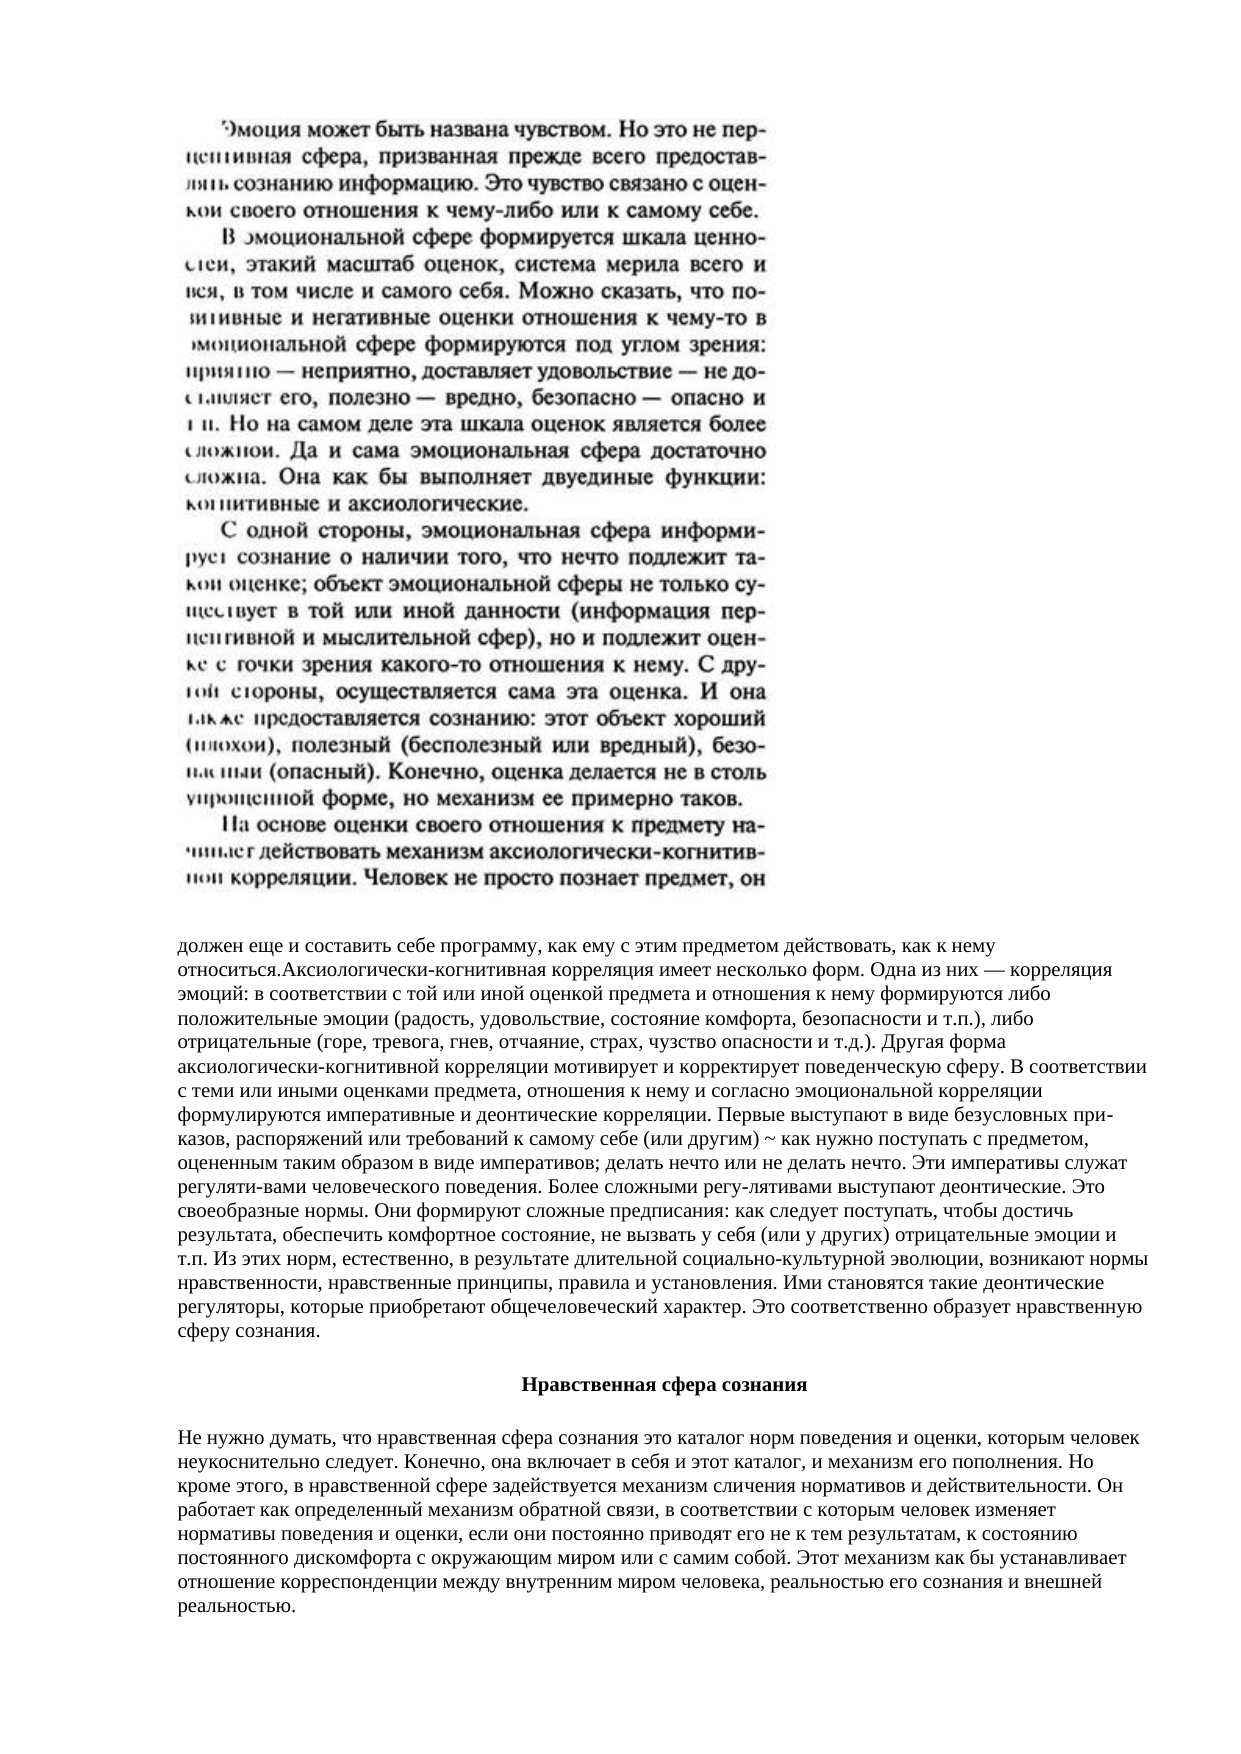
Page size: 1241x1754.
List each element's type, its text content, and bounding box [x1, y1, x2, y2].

text Не нужно думать, что нравственная сфера сознания это каталог норм поведения и оценки, которым человек неукоснительно следует. Конечно, она включает в себя и этот каталог, и механизм его пополнения. Но кроме этого, в нравственной сфере задействуется механизм сличения нормативов и действительности. Он работает как определенный механизм обратной связи, в соответствии с которым человек изменяет нормативы поведения и оценки, если они постоянно приводят его не к тем результатам, к состоянию постоянного дискомфорта с окружающим миром или с самим собой. Этот механизм как бы устанавливает отношение корреспонденции между внутренним миром человека, реальностью его сознания и внешней реальностью. [177, 1425, 1152, 1617]
picture [177, 118, 776, 904]
text должен еще и составить себе программу, как ему с этим предметом действовать, как к нему относиться.Аксиологически-когнитивная корреляция имеет несколько форм. Одна из них — корреляция эмоций: в соответствии с той или иной оценкой предмета и отношения к нему формируются либо положительные эмоции (радость, удовольствие, состояние комфорта, безопасности и т.п.), либо отрицательные (горе, тревога, гнев, отчаяние, страх, чузство опасности и т.д.). Другая форма аксиологически-когнитивной корреляции мотивирует и корректирует поведенческую сферу. В соответствии с теми или иными оценками предмета, отношения к нему и согласно эмоциональной корреляции формулируются императивные и деонтические корреляции. Первые выступают в виде безусловных приказов, распоряжений или требований к самому себе (или другим) ~ как нужно поступать с предметом, оцененным таким образом в виде императивов; делать нечто или не делать нечто. Эти императивы служат регуляти-вами человеческого поведения. Более сложными регу-лятивами выступают деонтические. Это своеобразные нормы. Они формируют сложные предписания: как следует поступать, чтобы достичь результата, обеспечить комфортное состояние, не вызвать у себя (или у других) отрицательные эмоции и т.п. Из этих норм, естественно, в результате длительной социально-культурной эволюции, возникают нормы нравственности, нравственные принципы, правила и установления. Ими становятся такие деонтические регуляторы, которые приобретают общечеловеческий характер. Это соответственно образует нравственную сферу сознания. [177, 933, 1152, 1342]
subtitle Нравственная сфера сознания [177, 1371, 1152, 1396]
